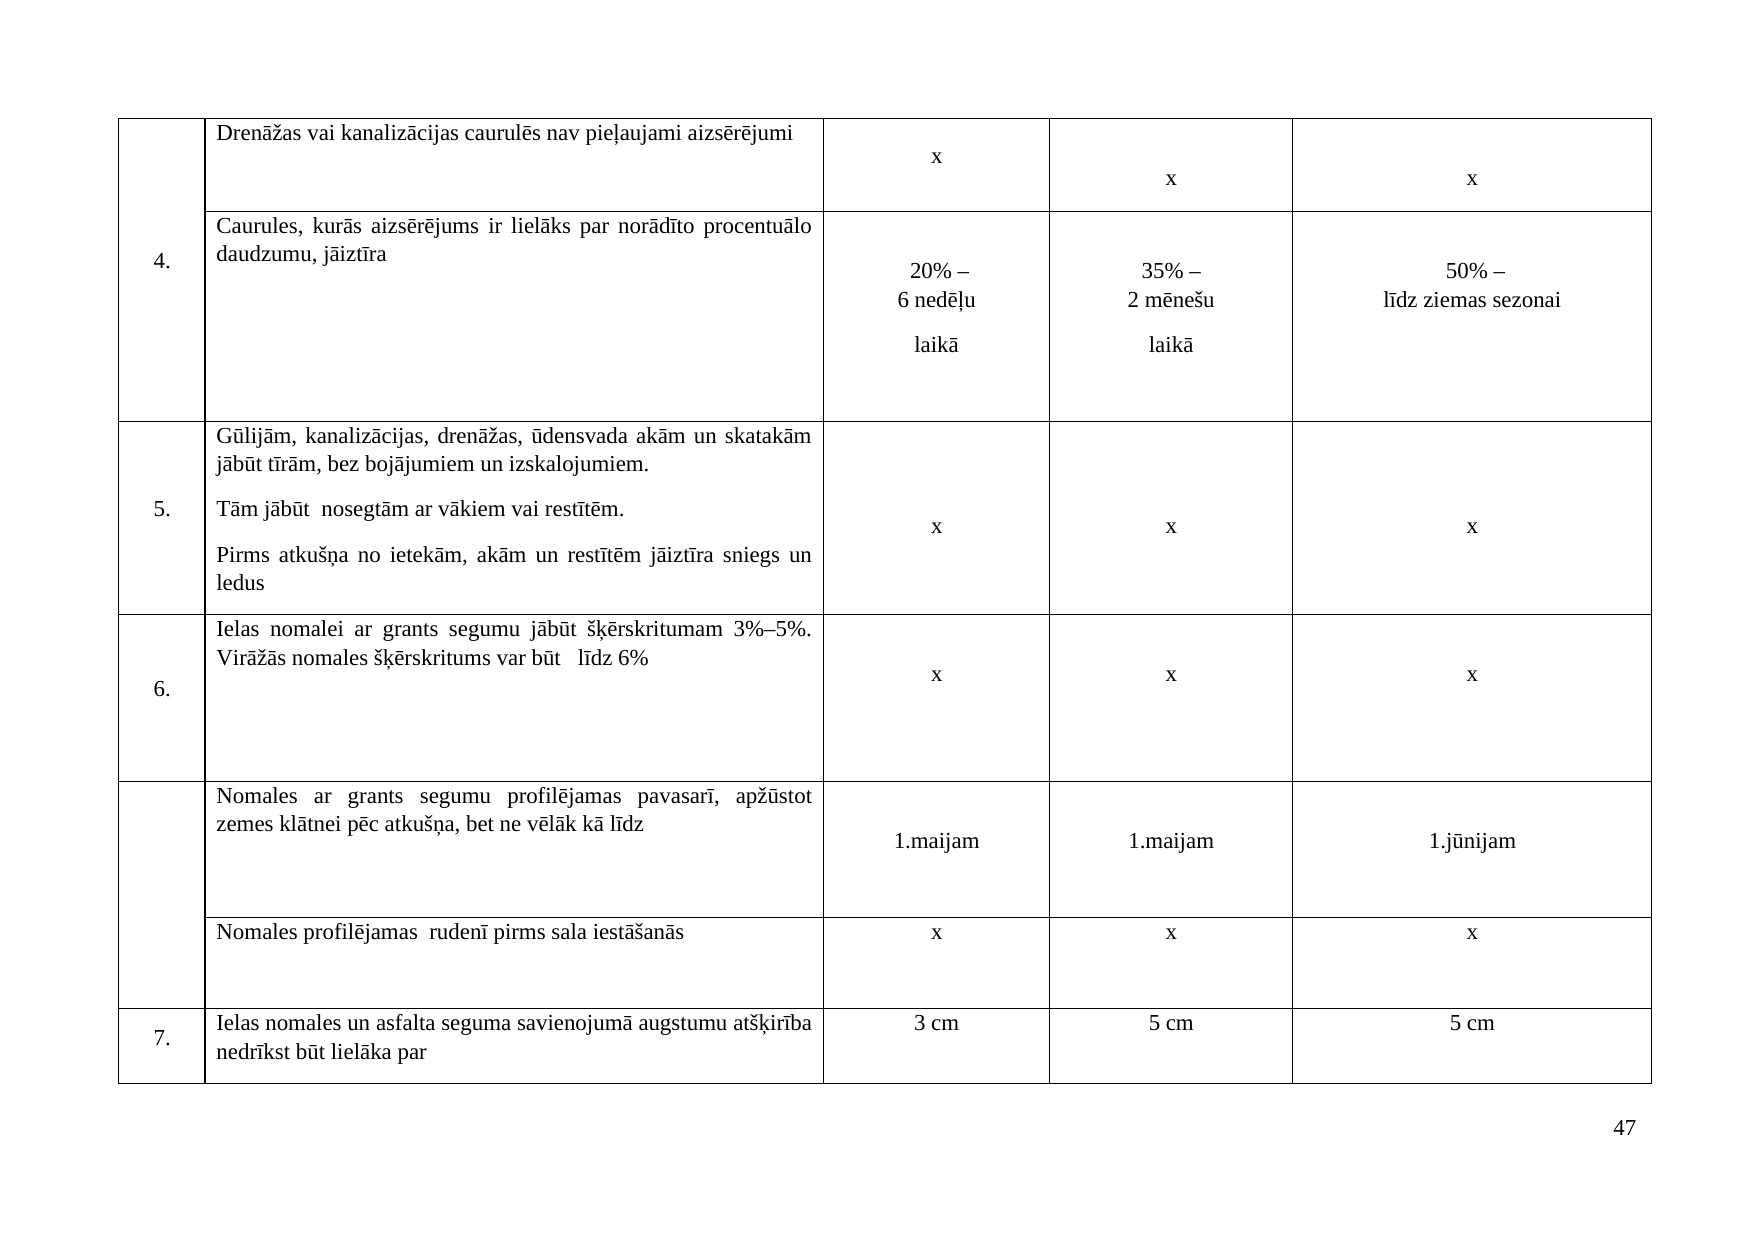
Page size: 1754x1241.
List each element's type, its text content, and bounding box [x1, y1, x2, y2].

table_cell 7. [119, 1009, 204, 1083]
table_cell 5. [119, 422, 204, 614]
table_cell 20% – 6 nedēļu laikā [824, 212, 1049, 421]
table_cell x [824, 615, 1049, 781]
table_cell x [1293, 615, 1651, 781]
table_cell x [1293, 422, 1651, 614]
table_cell Caurules, kurās aizsērējums ir lielāks par norādīto procentuālo daudzumu, jāiztīra [206, 212, 823, 421]
table_cell 35% – 2 mēnešu laikā [1050, 212, 1292, 421]
table_cell x [1050, 422, 1292, 614]
table_cell Drenāžas vai kanalizācijas caurulēs nav pieļaujami aizsērējumi [206, 119, 823, 211]
table_cell x [824, 918, 1049, 1008]
table_cell Nomales profilējamas rudenī pirms sala iestāšanās [206, 918, 823, 1008]
table_cell 3 cm [824, 1009, 1049, 1083]
table_cell 50% – līdz ziemas sezonai [1293, 212, 1651, 421]
table_cell x [824, 422, 1049, 614]
table_cell 5 cm [1050, 1009, 1292, 1083]
table_cell x [824, 119, 1049, 211]
table_cell Gūlijām, kanalizācijas, drenāžas, ūdensvada akām un skatakām jābūt tīrām, bez bojājumiem un izskalojumiem. Tām jābūt nosegtām ar vākiem vai restītēm. Pirms atkušņa no ietekām, akām un restītēm jāiztīra sniegs un ledus [206, 422, 823, 614]
table_cell 6. [119, 615, 204, 781]
table_cell [119, 782, 204, 1008]
table_cell x [1050, 615, 1292, 781]
table_cell 5 cm [1293, 1009, 1651, 1083]
table_cell Ielas nomales un asfalta seguma savienojumā augstumu atšķirība nedrīkst būt lielāka par [206, 1009, 823, 1083]
table_cell 4. [119, 119, 204, 421]
table_cell x [1293, 119, 1651, 211]
table_cell Nomales ar grants segumu profilējamas pavasarī, apžūstot zemes klātnei pēc atkušņa, bet ne vēlāk kā līdz [206, 782, 823, 917]
table_cell 1.maijam [1050, 782, 1292, 917]
table_cell 1.maijam [824, 782, 1049, 917]
table_cell x [1050, 918, 1292, 1008]
table_cell Ielas nomalei ar grants segumu jābūt šķērskritumam 3%–5%. Virāžās nomales šķērskritums var būt līdz 6% [206, 615, 823, 781]
table_cell x [1050, 119, 1292, 211]
table_cell x [1293, 918, 1651, 1008]
table_cell 1.jūnijam [1293, 782, 1651, 917]
